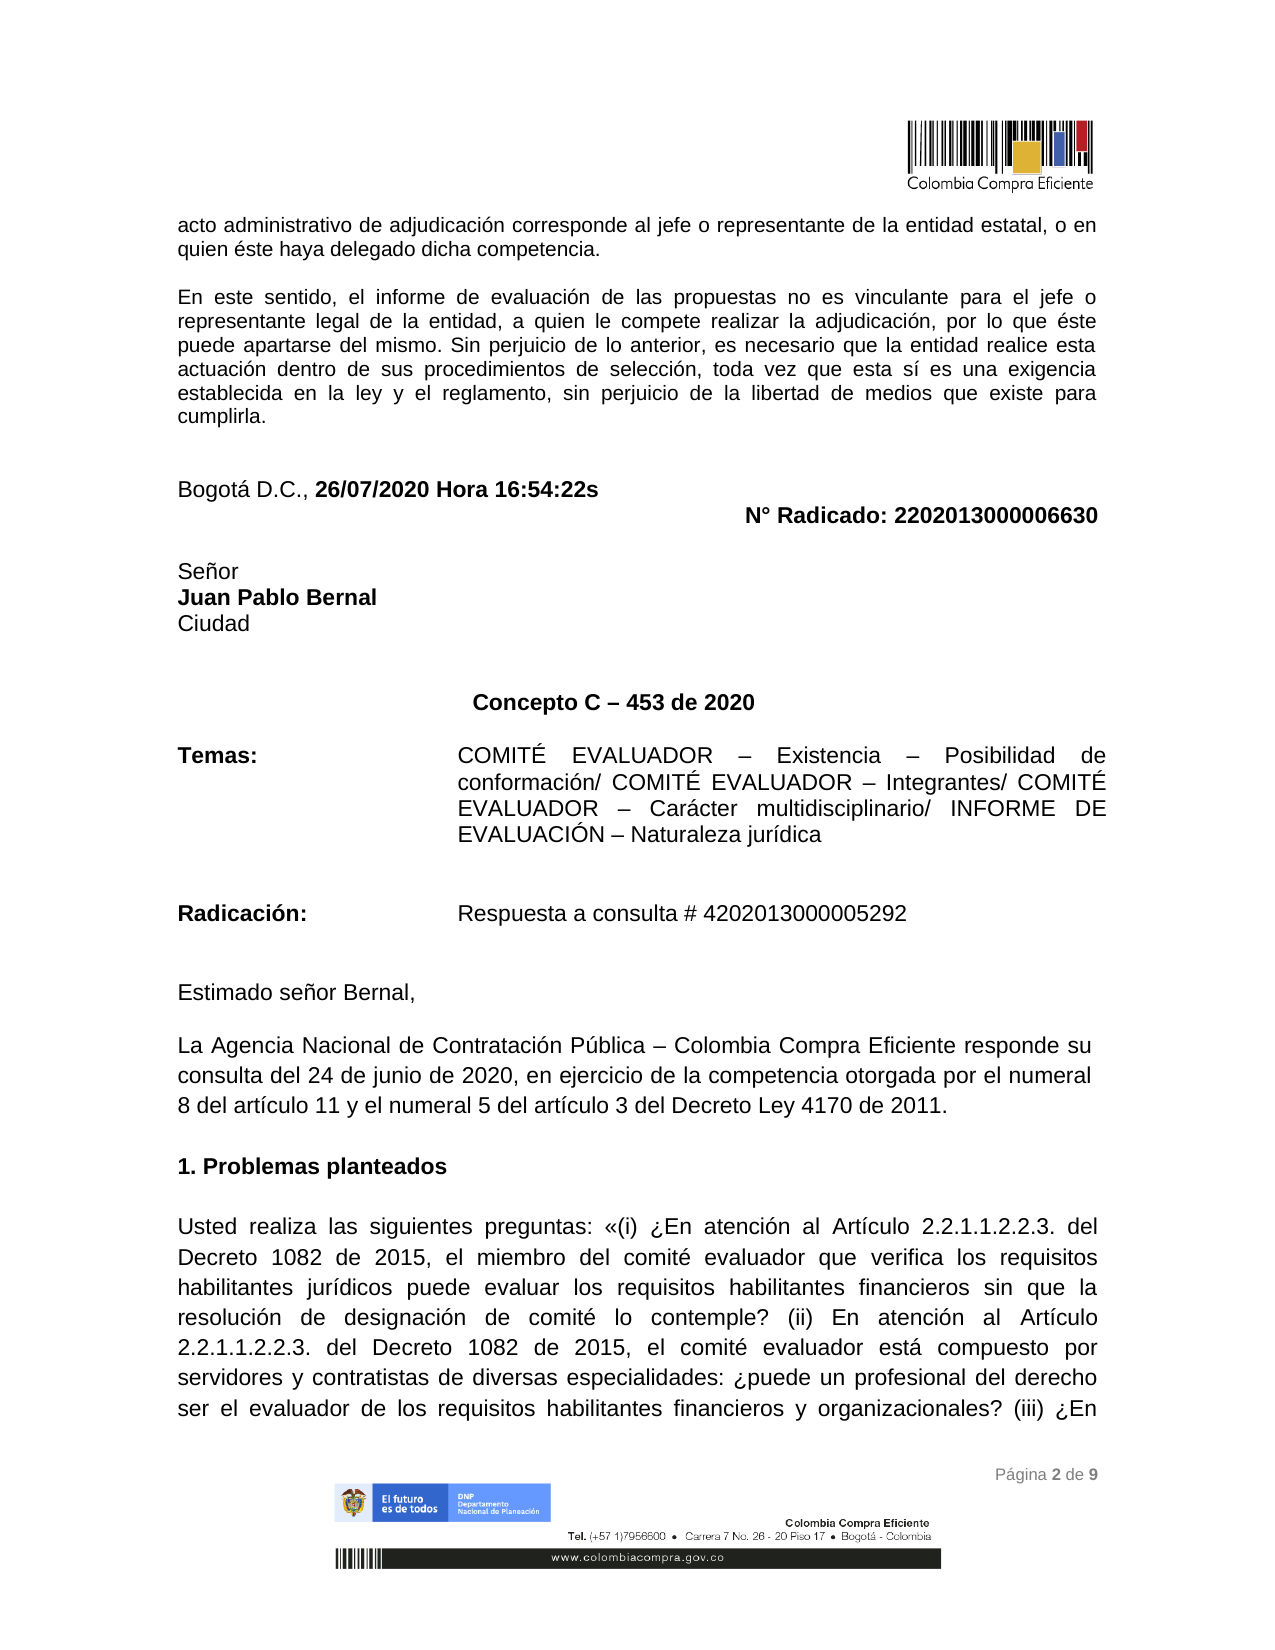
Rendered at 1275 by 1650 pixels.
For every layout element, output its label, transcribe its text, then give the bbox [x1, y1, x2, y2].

text Concepto C – 453 de 2020 [398, 689, 1098, 716]
picture [899, 114, 1099, 196]
table_cell Radicación: [177, 900, 457, 927]
picture [334, 1483, 942, 1569]
text Ciudad [177, 610, 1098, 637]
table_header Temas: [177, 742, 457, 900]
text Señor [177, 558, 1098, 584]
text En este sentido, el informe de evaluación de las propuestas no es vinculante para el jefe o representante legal de la entidad, a quien le compete realizar la adjudicación, por lo que éste puede apartarse del mismo. Sin perjuicio de lo anterior, es necesario que la entidad realice esta actuación dentro de sus procedimientos de selección, toda vez que esta sí es una exigencia establecida en la ley y el reglamento, sin perjuicio de la libertad de medios que existe para cumplirla. [177, 284, 1098, 428]
text La Agencia Nacional de Contratación Pública – Colombia Compra Eficiente responde su consulta del 24 de junio de 2020, en ejercicio de la competencia otorgada por el numeral 8 del artículo 11 y el numeral 5 del artículo 3 del Decreto Ley 4170 de 2011. [177, 1032, 1093, 1119]
list 1. Problemas planteados [177, 1153, 1098, 1179]
text Estimado señor Bernal, [177, 979, 1098, 1006]
text Juan Pablo Bernal [177, 584, 1098, 610]
table_header COMITÉ EVALUADOR – Existencia – Posibilidad de conformación/ COMITÉ EVALUADOR – Integrantes/ COMITÉ EVALUADOR – Carácter multidisciplinario/ INFORME DE EVALUACIÓN – Naturaleza jurídica [457, 742, 1107, 900]
text N° Radicado: 2202013000006630 [177, 502, 1098, 529]
table_cell Respuesta a consulta # 4202013000005292 [457, 900, 1107, 927]
text Bogotá D.C., 26/07/2020 Hora 16:54:22s [177, 476, 1098, 502]
